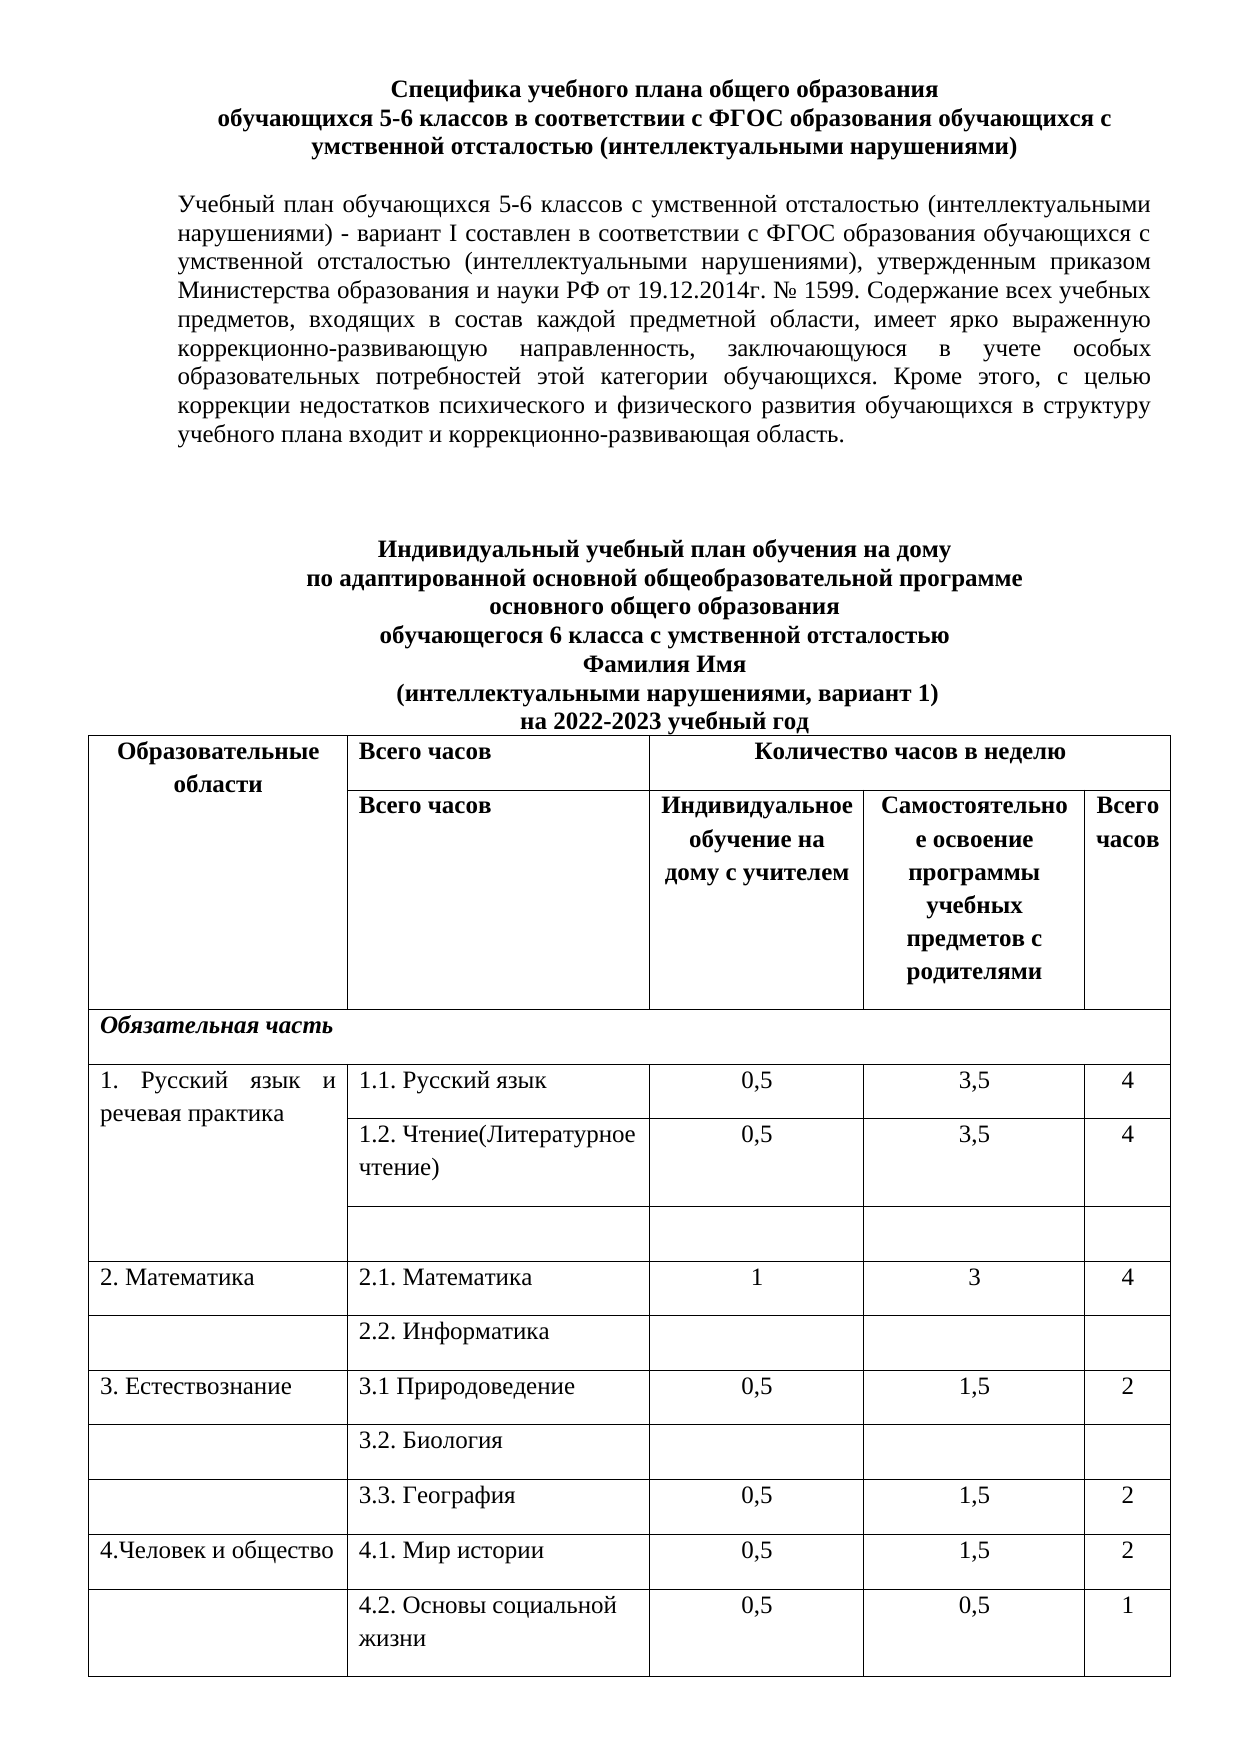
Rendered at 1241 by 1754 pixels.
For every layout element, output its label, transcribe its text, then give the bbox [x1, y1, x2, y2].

text основного общего образования [177, 591, 1152, 620]
table_cell 3.1 Природоведение [348, 1371, 649, 1424]
table_cell 2.2. Информатика [348, 1316, 649, 1370]
table_cell [864, 1425, 1084, 1479]
table_cell 3.3. География [348, 1480, 649, 1534]
table_cell 1 [1085, 1590, 1170, 1676]
table_cell [864, 1207, 1084, 1261]
table_cell 0,5 [650, 1371, 863, 1424]
table_cell 3. Естествознание [89, 1371, 347, 1424]
table_cell [89, 1425, 347, 1479]
table_cell [650, 1207, 863, 1261]
text Индивидуальный учебный план обучения на дому [177, 534, 1152, 563]
table_cell 1. Русский язык и речевая практика [89, 1065, 347, 1261]
table_cell 2. Математика [89, 1262, 347, 1315]
text обучающегося 6 класса с умственной отсталостью [177, 620, 1152, 649]
table_cell [1085, 1207, 1170, 1261]
text Специфика учебного плана общего образования [177, 74, 1152, 103]
table_cell [89, 1480, 347, 1534]
table_cell 2.1. Математика [348, 1262, 649, 1315]
table_cell 3.2. Биология [348, 1425, 649, 1479]
table_cell [864, 1316, 1084, 1370]
table_cell 0,5 [650, 1535, 863, 1589]
table_cell Всего часов [348, 791, 649, 1009]
table_cell 4 [1085, 1262, 1170, 1315]
text Учебный план обучающихся 5-6 классов с умственной отсталостью (интеллектуальными нарушениями) - вариант I составлен в соответствии с ФГОС образования обучающихся с умственной отсталостью (интеллектуальными нарушениями), утвержденным приказом Министерства образования и науки РФ от 19.12.2014г. № 1599. Содержание всех учебных предметов, входящих в состав каждой предметной области, имеет ярко выраженную коррекционно-развивающую направленность, заключающуюся в учете особых образовательных потребностей этой категории обучающихся. Кроме этого, с целью коррекции недостатков психического и физического развития обучающихся в структуру учебного плана входит и коррекционно-развивающая область. [177, 189, 1152, 448]
table_cell 0,5 [864, 1590, 1084, 1676]
table_cell 1,5 [864, 1535, 1084, 1589]
table_cell 3,5 [864, 1119, 1084, 1206]
table_cell [89, 1316, 347, 1370]
table_cell 0,5 [650, 1119, 863, 1206]
text на 2022-2023 учебный год [177, 706, 1152, 735]
text умственной отсталостью (интеллектуальными нарушениями) [177, 131, 1152, 160]
table_cell 4.1. Мир истории [348, 1535, 649, 1589]
table_cell 3,5 [864, 1065, 1084, 1118]
table_cell 1,5 [864, 1371, 1084, 1424]
table_cell 3 [864, 1262, 1084, 1315]
table_cell [89, 1590, 347, 1676]
table_cell 0,5 [650, 1590, 863, 1676]
table_cell 2 [1085, 1371, 1170, 1424]
table_header Количество часов в неделю [650, 736, 1170, 789]
table_cell 4 [1085, 1119, 1170, 1206]
table_cell Самостоятельное освоение программы учебных предметов с родителями [864, 791, 1084, 1009]
table_cell 4.Человек и общество [89, 1535, 347, 1589]
table_cell 2 [1085, 1480, 1170, 1534]
table_cell Всего часов [1085, 791, 1170, 1009]
table_cell 4.2. Основы социальной жизни [348, 1590, 649, 1676]
table_cell 2 [1085, 1535, 1170, 1589]
text обучающихся 5-6 классов в соответствии с ФГОС образования обучающихся с [177, 103, 1152, 131]
text Фамилия Имя [177, 649, 1152, 678]
table_cell Индивидуальное обучение на дому с учителем [650, 791, 863, 1009]
table_cell [1085, 1316, 1170, 1370]
table_cell [348, 1207, 649, 1261]
table_cell [650, 1316, 863, 1370]
table_cell 1.2. Чтение(Литературное чтение) [348, 1119, 649, 1206]
table_cell [1085, 1425, 1170, 1479]
table_header Всего часов [348, 736, 649, 789]
table_cell 4 [1085, 1065, 1170, 1118]
table_cell Обязательная часть [89, 1010, 1170, 1064]
table_cell 1,5 [864, 1480, 1084, 1534]
text (интеллектуальными нарушениями, вариант 1) [177, 678, 1152, 706]
text по адаптированной основной общеобразовательной программе [177, 563, 1152, 591]
table_cell 1.1. Русский язык [348, 1065, 649, 1118]
table_header Образовательные области [89, 736, 347, 1009]
table_cell [650, 1425, 863, 1479]
table_cell 0,5 [650, 1480, 863, 1534]
table_cell 1 [650, 1262, 863, 1315]
table_cell 0,5 [650, 1065, 863, 1118]
